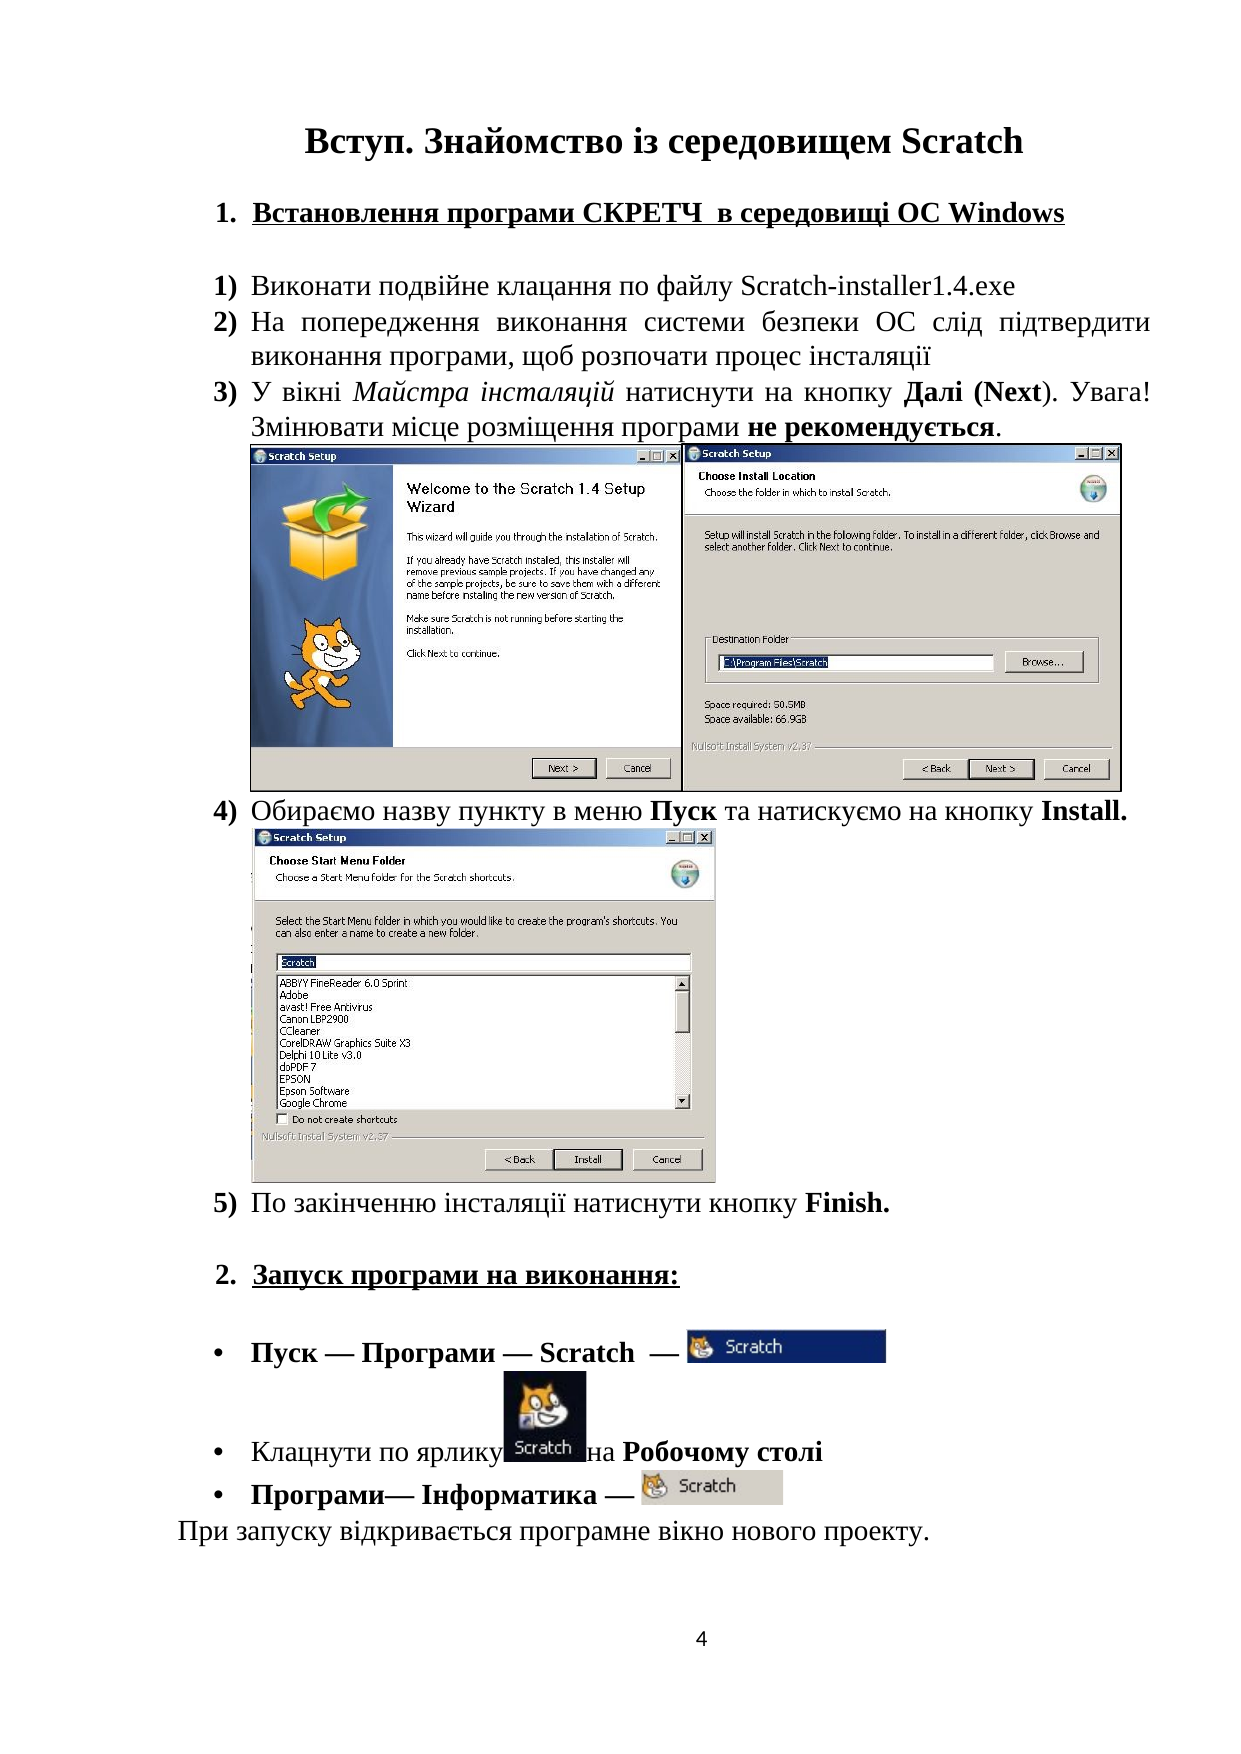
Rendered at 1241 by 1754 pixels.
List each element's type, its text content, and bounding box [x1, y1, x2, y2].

subtitle Вступ. Знайомство із середовищем Scratch [177, 118, 1152, 161]
list Виконати подвійне клацання по файлу Scratch-installer1.4.exe [213, 268, 1152, 302]
picture [503, 1371, 587, 1462]
list На попередження виконання системи безпеки ОС слід підтвердити виконання програми, щоб розпочати процес інсталяції [213, 304, 1152, 372]
list Пуск — Програми — Scratch — [213, 1329, 1152, 1368]
picture [251, 828, 716, 1183]
picture [251, 445, 681, 791]
picture [683, 445, 1120, 791]
text При запуску відкривається програмне вікно нового проекту. [177, 1513, 1152, 1547]
list Обираємо назву пункту в меню Пуск та натискуємо на кнопку Install. [213, 793, 1152, 826]
list У вікні Майстра інсталяцій натиснути на кнопку Далі (Next). Увага! Змінювати місце розміщення програми не рекомендується. [213, 374, 1152, 442]
picture [686, 1329, 887, 1363]
picture [641, 1470, 784, 1505]
subtitle Встановлення програми СКРЕТЧ в середовищі ОС Windows [215, 195, 1152, 228]
list Програми— Інформатика — [213, 1470, 1152, 1511]
list Клацнути по ярликуна Робочому столі [213, 1371, 1152, 1468]
subtitle Запуск програми на виконання: [215, 1257, 1152, 1290]
list По закінченню інсталяції натиснути кнопку Finish. [213, 1185, 1152, 1218]
